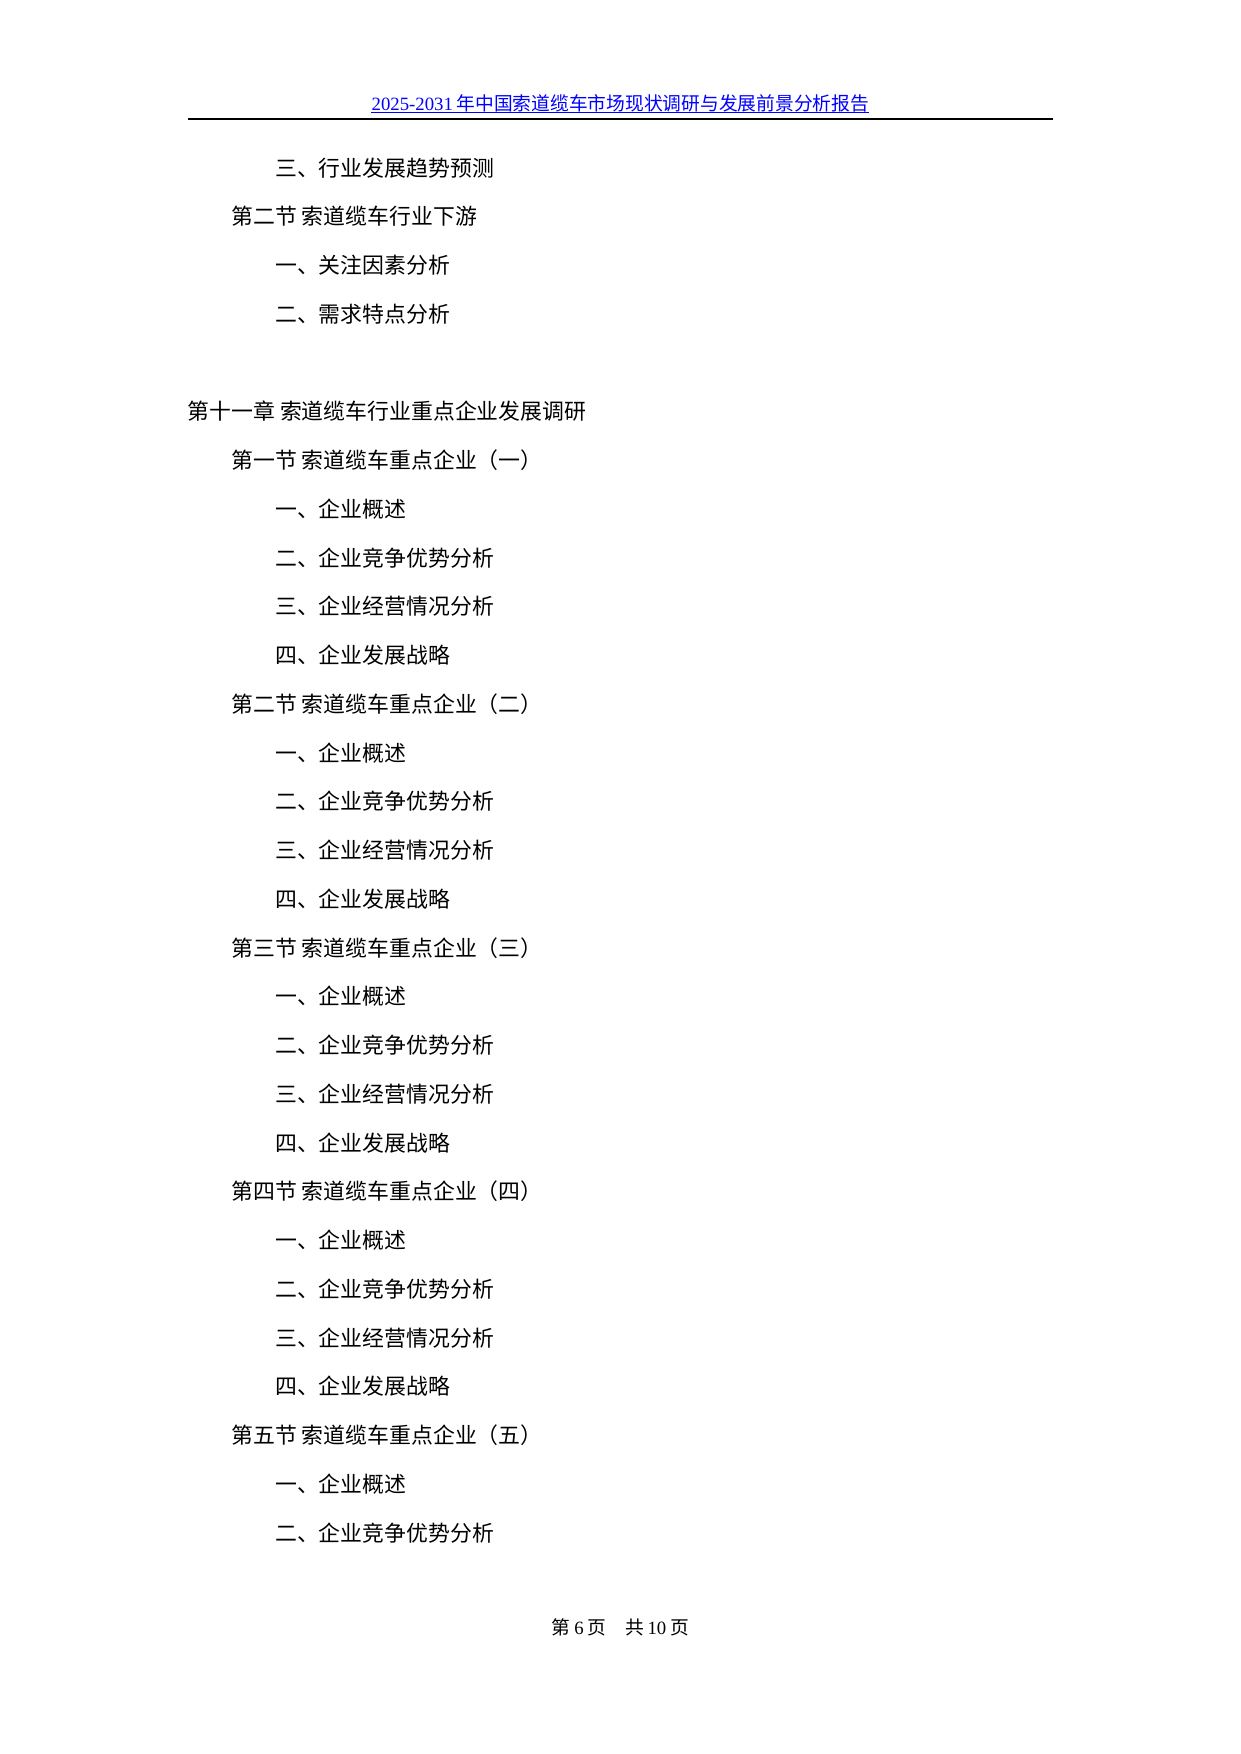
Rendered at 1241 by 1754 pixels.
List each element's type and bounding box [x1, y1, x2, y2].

text [187, 150, 1053, 1548]
